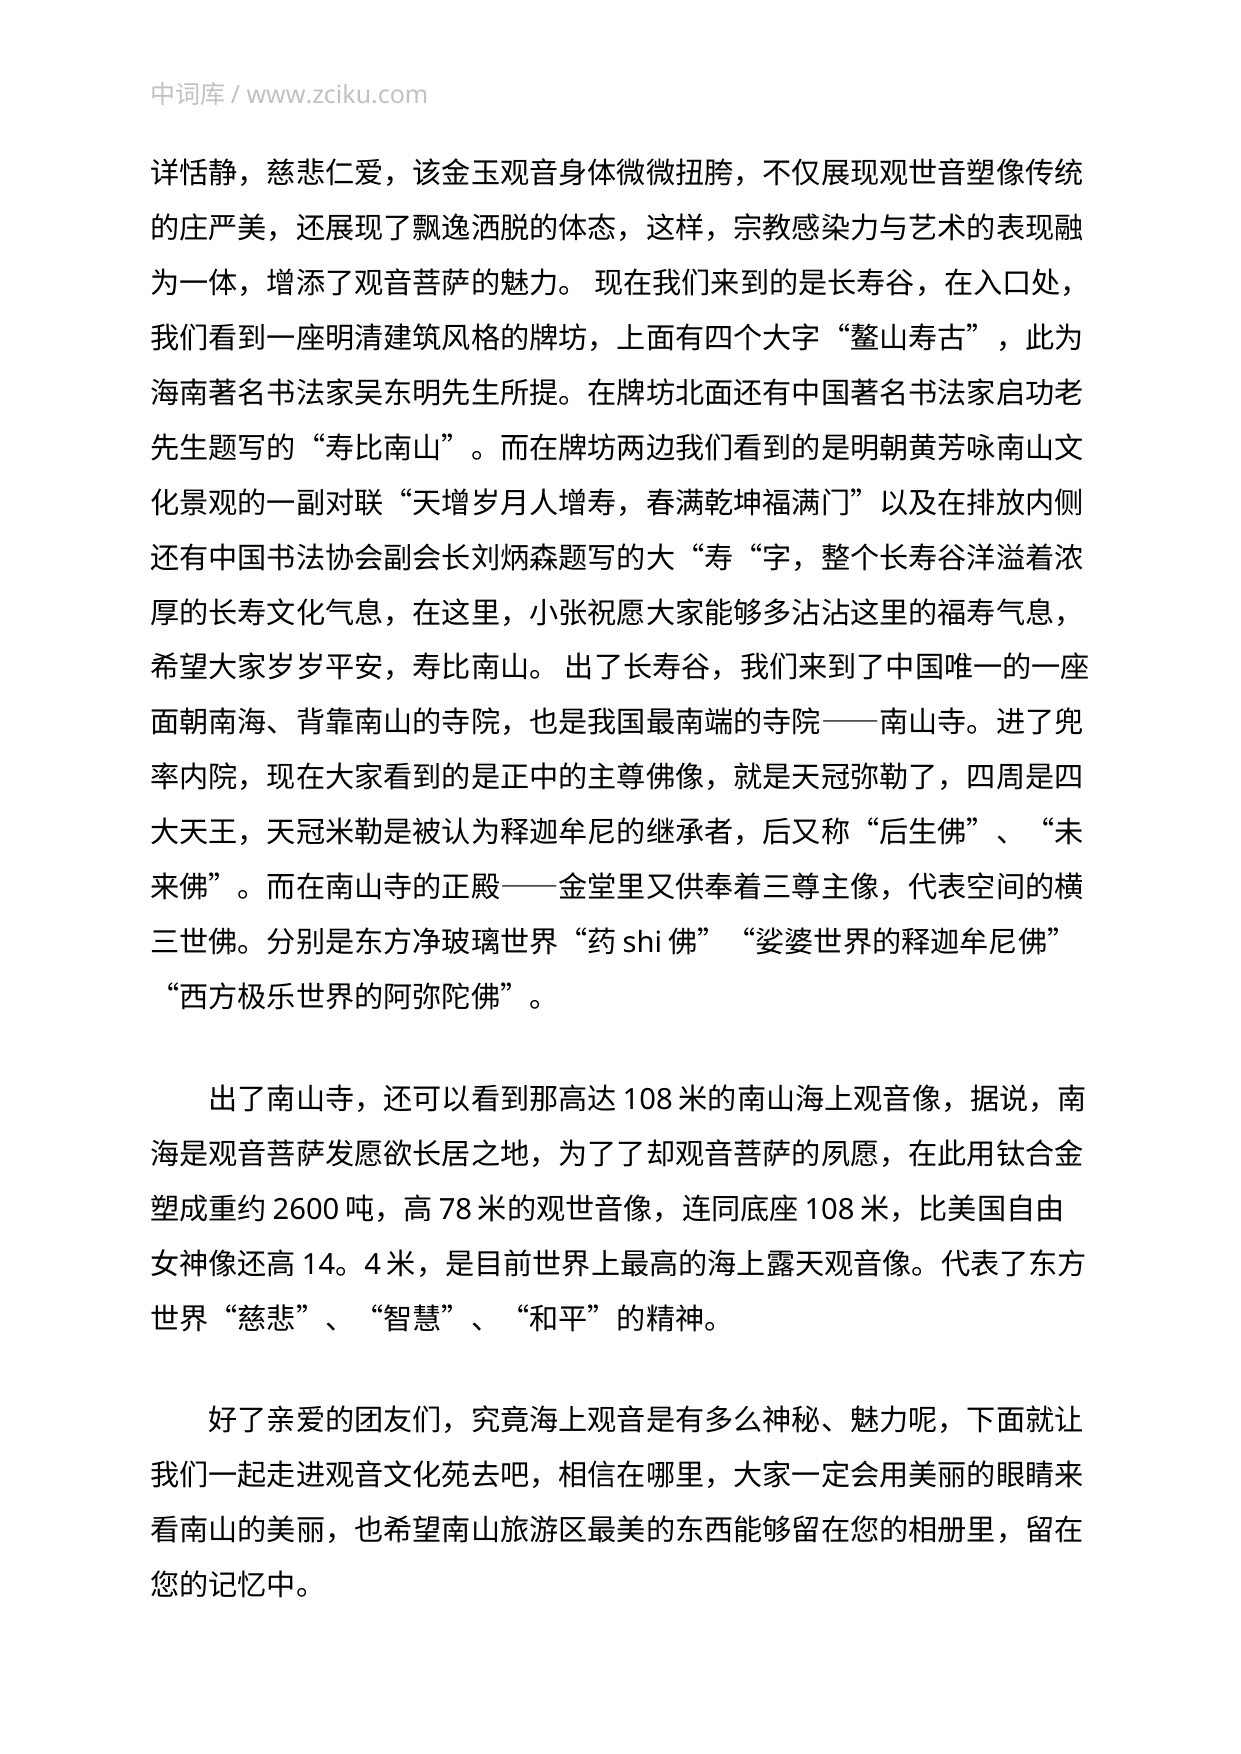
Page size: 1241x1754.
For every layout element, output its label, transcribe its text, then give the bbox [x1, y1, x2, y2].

text 好了亲爱的团友们，究竟海上观音是有多么神秘、魅力呢，下面就让我们一起走进观音文化苑去吧，相信在哪里，大家一定会用美丽的眼睛来看南山的美丽，也希望南山旅游区最美的东西能够留在您的相册里，留在您的记忆中。 [150, 1397, 1090, 1604]
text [150, 150, 1090, 1016]
text 出了南山寺，还可以看到那高达108米的南山海上观音像，据说，南海是观音菩萨发愿欲长居之地，为了了却观音菩萨的夙愿，在此用钛合金塑成重约2600吨，高78米的观世音像，连同底座108米，比美国自由女神像还高14。4米，是目前世界上最高的海上露天观音像。代表了东方世界“慈悲”、“智慧”、“和平”的精神。 [150, 1075, 1090, 1337]
